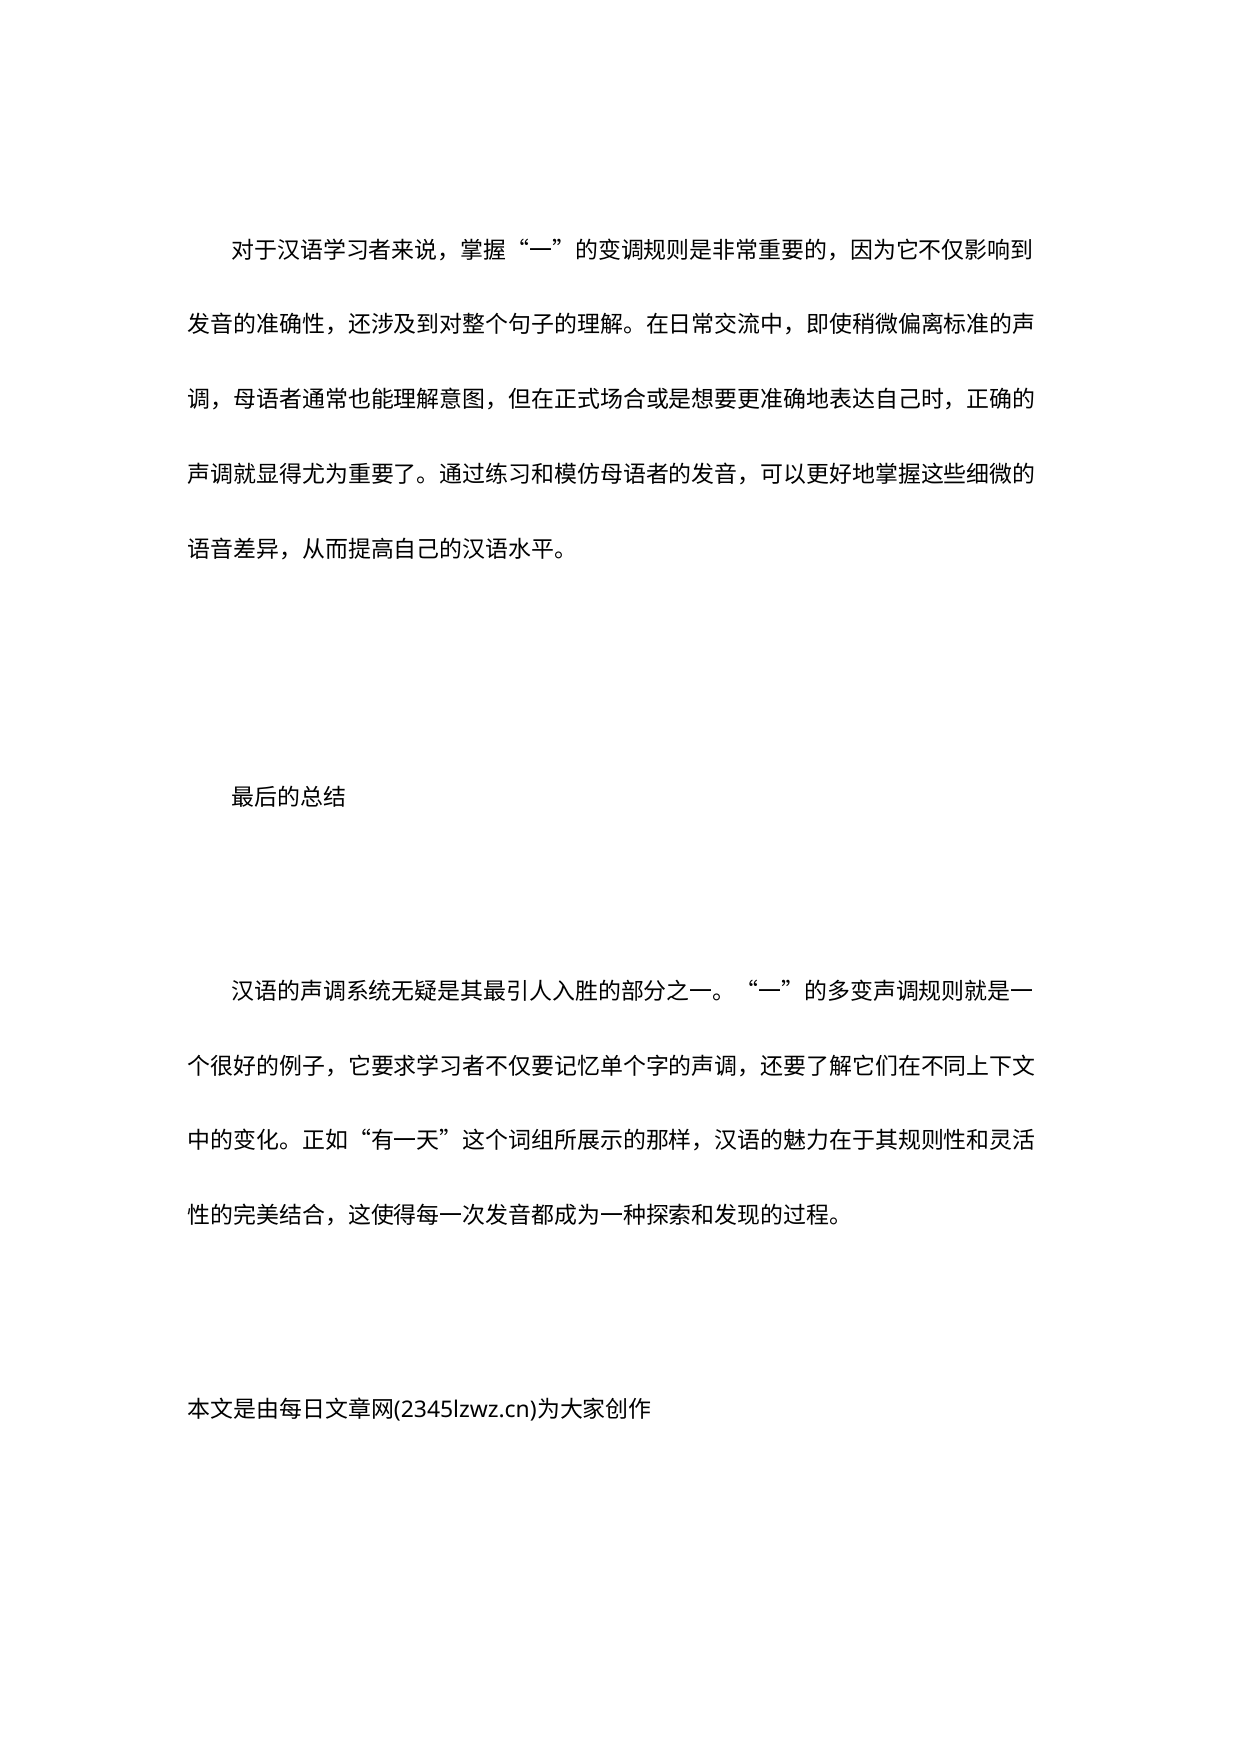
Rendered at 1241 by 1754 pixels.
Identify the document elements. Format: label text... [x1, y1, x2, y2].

text 最后的总结 [187, 763, 1053, 828]
text 对于汉语学习者来说，掌握“一”的变调规则是非常重要的，因为它不仅影响到发音的准确性，还涉及到对整个句子的理解。在日常交流中，即使稍微偏离标准的声调，母语者通常也能理解意图，但在正式场合或是想要更准确地表达自己时，正确的声调就显得尤为重要了。通过练习和模仿母语者的发音，可以更好地掌握这些细微的语音差异，从而提高自己的汉语水平。 [187, 216, 1053, 579]
text 本文是由每日文章网(2345lzwz.cn)为大家创作 [187, 1375, 1053, 1440]
text 汉语的声调系统无疑是其最引人入胜的部分之一。“一”的多变声调规则就是一个很好的例子，它要求学习者不仅要记忆单个字的声调，还要了解它们在不同上下文中的变化。正如“有一天”这个词组所展示的那样，汉语的魅力在于其规则性和灵活性的完美结合，这使得每一次发音都成为一种探索和发现的过程。 [187, 957, 1053, 1246]
